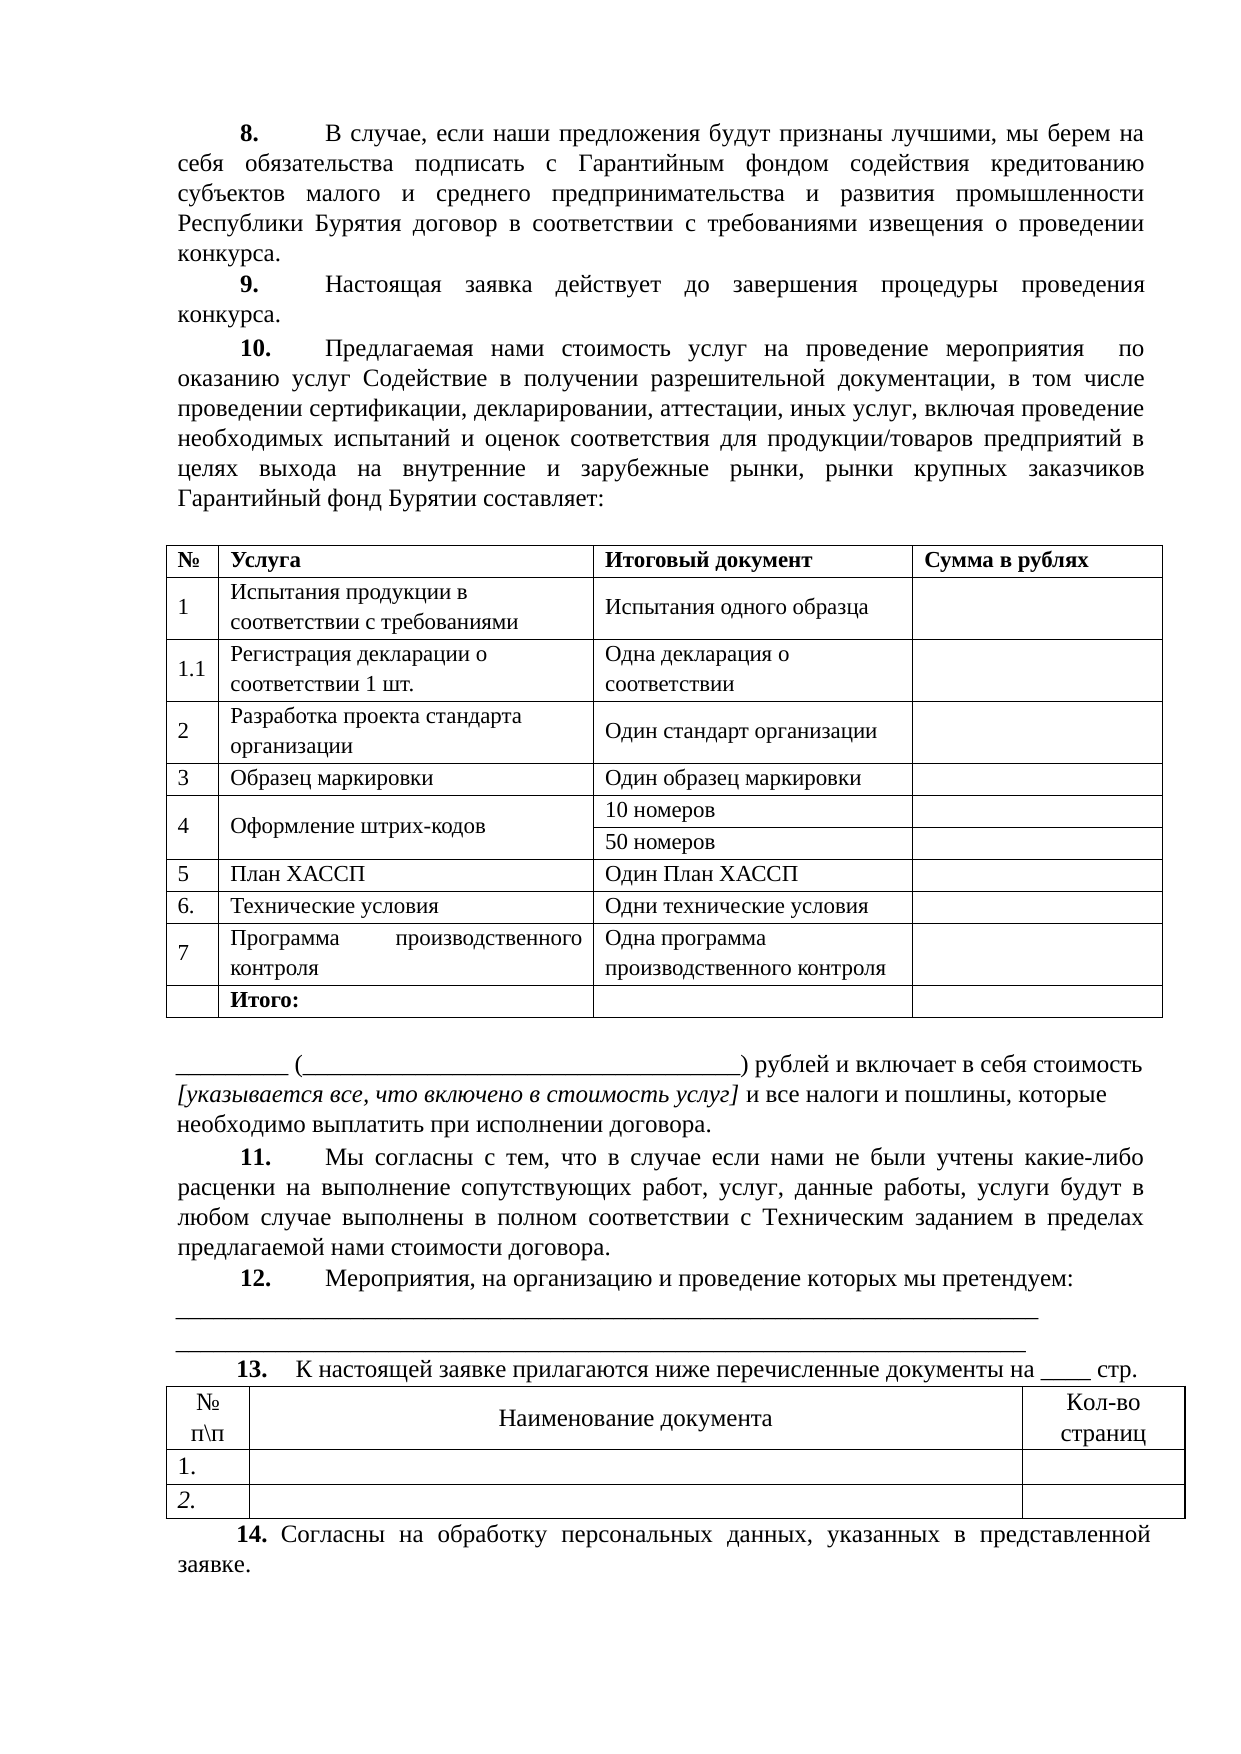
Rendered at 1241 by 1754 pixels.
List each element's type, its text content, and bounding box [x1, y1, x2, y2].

table_cell Одна программа производственного контроля [594, 924, 912, 985]
table_cell 5 [167, 860, 218, 891]
list Согласны на обработку персональных данных, указанных в представленной заявке. [177, 1519, 1152, 1578]
table_cell [913, 986, 1162, 1017]
table_cell [167, 986, 218, 1017]
table_cell Один образец маркировки [594, 764, 912, 795]
table_header № [167, 546, 218, 577]
text ____________________________________________________________________ [176, 1326, 1145, 1354]
table_header № п\п [167, 1387, 249, 1449]
list Мероприятия, на организацию и проведение которых мы претендуем: [177, 1263, 1145, 1292]
table_cell [913, 764, 1162, 795]
table_cell [1023, 1485, 1184, 1518]
table_cell Испытания одного образца [594, 578, 912, 639]
table_cell Оформление штрих-кодов [219, 796, 593, 859]
table_cell [913, 796, 1162, 827]
table_cell 50 номеров [594, 828, 912, 859]
table_cell 1. [167, 1450, 249, 1484]
table_cell 3 [167, 764, 218, 795]
table_cell [250, 1485, 1022, 1518]
table_cell 7 [167, 924, 218, 985]
table_header Наименование документа [250, 1387, 1022, 1449]
text _____________________________________________________________________ [176, 1293, 1152, 1322]
table_cell [250, 1450, 1022, 1484]
table_cell Итого: [219, 986, 593, 1017]
table_cell Одна декларация о соответствии [594, 640, 912, 701]
table_header Услуга [219, 546, 593, 577]
list К настоящей заявке прилагаются ниже перечисленные документы на ____ стр. [236, 1354, 1145, 1383]
table_cell [913, 828, 1162, 859]
table_cell 1 [167, 578, 218, 639]
table_cell [913, 860, 1162, 891]
table_cell 1.1 [167, 640, 218, 701]
table_cell Разработка проекта стандарта организации [219, 702, 593, 763]
table_cell Один План ХАССП [594, 860, 912, 891]
table_cell Один стандарт организации [594, 702, 912, 763]
table_cell [913, 924, 1162, 985]
table_cell [913, 702, 1162, 763]
table_cell План ХАССП [219, 860, 593, 891]
table_cell [1023, 1450, 1184, 1484]
table_cell 2. [167, 1485, 249, 1518]
table_header Итоговый документ [594, 546, 912, 577]
table_cell Технические условия [219, 892, 593, 923]
table_cell [913, 578, 1162, 639]
table_cell 6. [167, 892, 218, 923]
table_header Кол-во страниц [1023, 1387, 1184, 1449]
table_cell Регистрация декларации о соответствии 1 шт. [219, 640, 593, 701]
list Настоящая заявка действует до завершения процедуры проведения конкурса. [177, 269, 1145, 328]
table_cell 10 номеров [594, 796, 912, 827]
table_cell Испытания продукции в соответствии с требованиями [219, 578, 593, 639]
list Предлагаемая нами стоимость услуг на проведение мероприятия по оказанию услуг Содействие в получении разрешительной документации, в том числе проведении сертификации, декларировании, аттестации, иных услуг, включая проведение необходимых испытаний и оценок соответствия для продукции/товаров предприятий в целях выхода на внутренние и зарубежные рынки, рынки крупных заказчиков Гарантийный фонд Бурятии составляет: [177, 333, 1145, 512]
list В случае, если наши предложения будут признаны лучшими, мы берем на себя обязательства подписать с Гарантийным фондом содействия кредитованию субъектов малого и среднего предпринимательства и развития промышленности Республики Бурятия договор в соответствии с требованиями извещения о проведении конкурса. [177, 118, 1145, 267]
table_cell 4 [167, 796, 218, 859]
table_cell [594, 986, 912, 1017]
table_cell [913, 640, 1162, 701]
table_header Сумма в рублях [913, 546, 1162, 577]
table_cell 2 [167, 702, 218, 763]
table_cell Программа производственного контроля [219, 924, 593, 985]
text _________ (___________________________________) рублей и включает в себя стоимость [указывается все, что включено в стоимость услуг] и все налоги и пошлины, которые необходимо выплатить при исполнении договора. [176, 1049, 1145, 1138]
table_cell Одни технические условия [594, 892, 912, 923]
table_cell [913, 892, 1162, 923]
list Мы согласны с тем, что в случае если нами не были учтены какие-либо расценки на выполнение сопутствующих работ, услуг, данные работы, услуги будут в любом случае выполнены в полном соответствии с Техническим заданием в пределах предлагаемой нами стоимости договора. [177, 1142, 1145, 1261]
table_cell Образец маркировки [219, 764, 593, 795]
